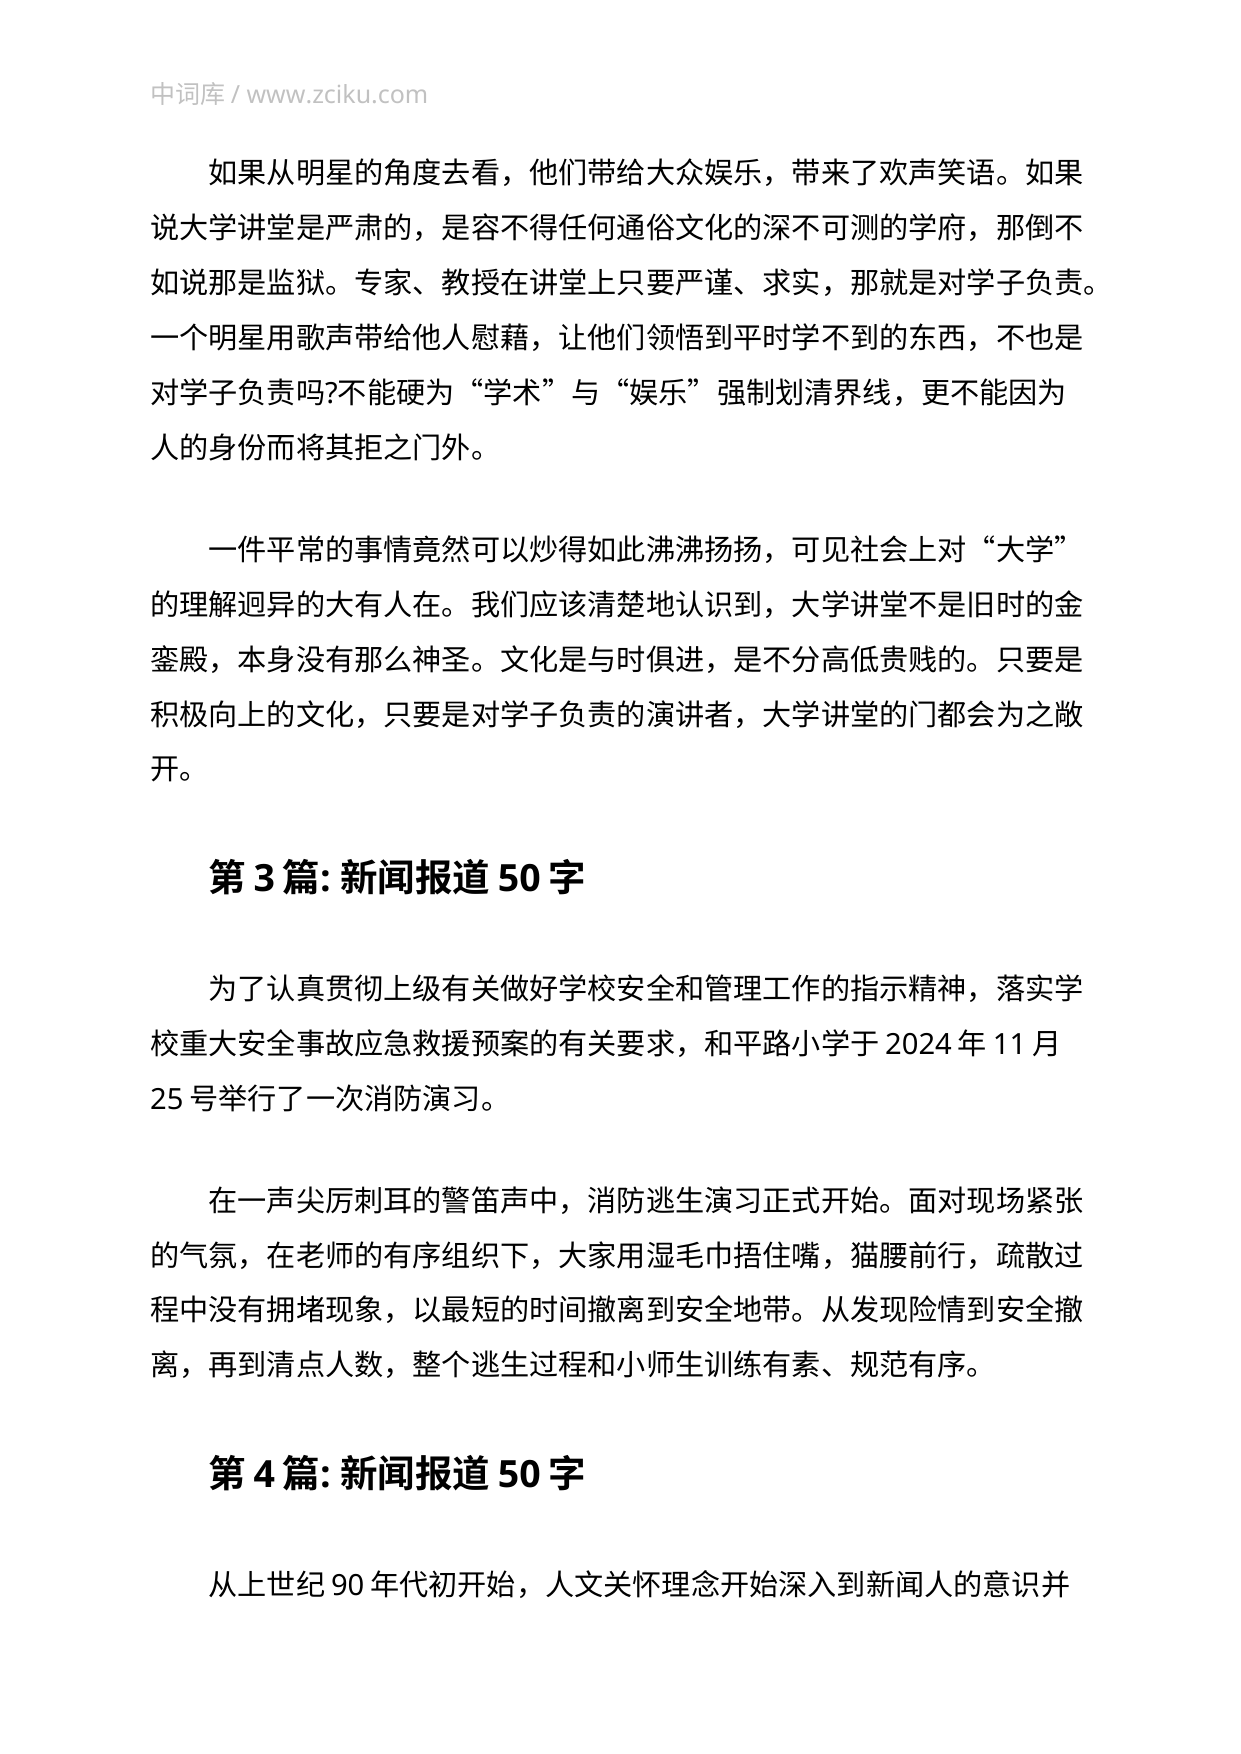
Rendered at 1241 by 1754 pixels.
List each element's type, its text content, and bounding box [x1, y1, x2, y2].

text 在一声尖厉刺耳的警笛声中，消防逃生演习正式开始。面对现场紧张的气氛，在老师的有序组织下，大家用湿毛巾捂住嘴，猫腰前行，疏散过程中没有拥堵现象，以最短的时间撤离到安全地带。从发现险情到安全撤离，再到清点人数，整个逃生过程和小师生训练有素、规范有序。 [150, 1177, 1090, 1384]
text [150, 1561, 1090, 1604]
text 如果从明星的角度去看，他们带给大众娱乐，带来了欢声笑语。如果说大学讲堂是严肃的，是容不得任何通俗文化的深不可测的学府，那倒不如说那是监狱。专家、教授在讲堂上只要严谨、求实，那就是对学子负责。一个明星用歌声带给他人慰藉，让他们领悟到平时学不到的东西，不也是对学子负责吗?不能硬为“学术”与“娱乐”强制划清界线，更不能因为人的身份而将其拒之门外。 [150, 150, 1090, 467]
text 第3篇: 新闻报道50字 [150, 848, 1090, 902]
text 为了认真贯彻上级有关做好学校安全和管理工作的指示精神，落实学校重大安全事故应急救援预案的有关要求，和平路小学于2024年11月25号举行了一次消防演习。 [150, 965, 1090, 1118]
text 一件平常的事情竟然可以炒得如此沸沸扬扬，可见社会上对“大学”的理解迥异的大有人在。我们应该清楚地认识到，大学讲堂不是旧时的金銮殿，本身没有那么神圣。文化是与时俱进，是不分高低贵贱的。只要是积极向上的文化，只要是对学子负责的演讲者，大学讲堂的门都会为之敞开。 [150, 526, 1090, 788]
text 第4篇: 新闻报道50字 [150, 1444, 1090, 1498]
